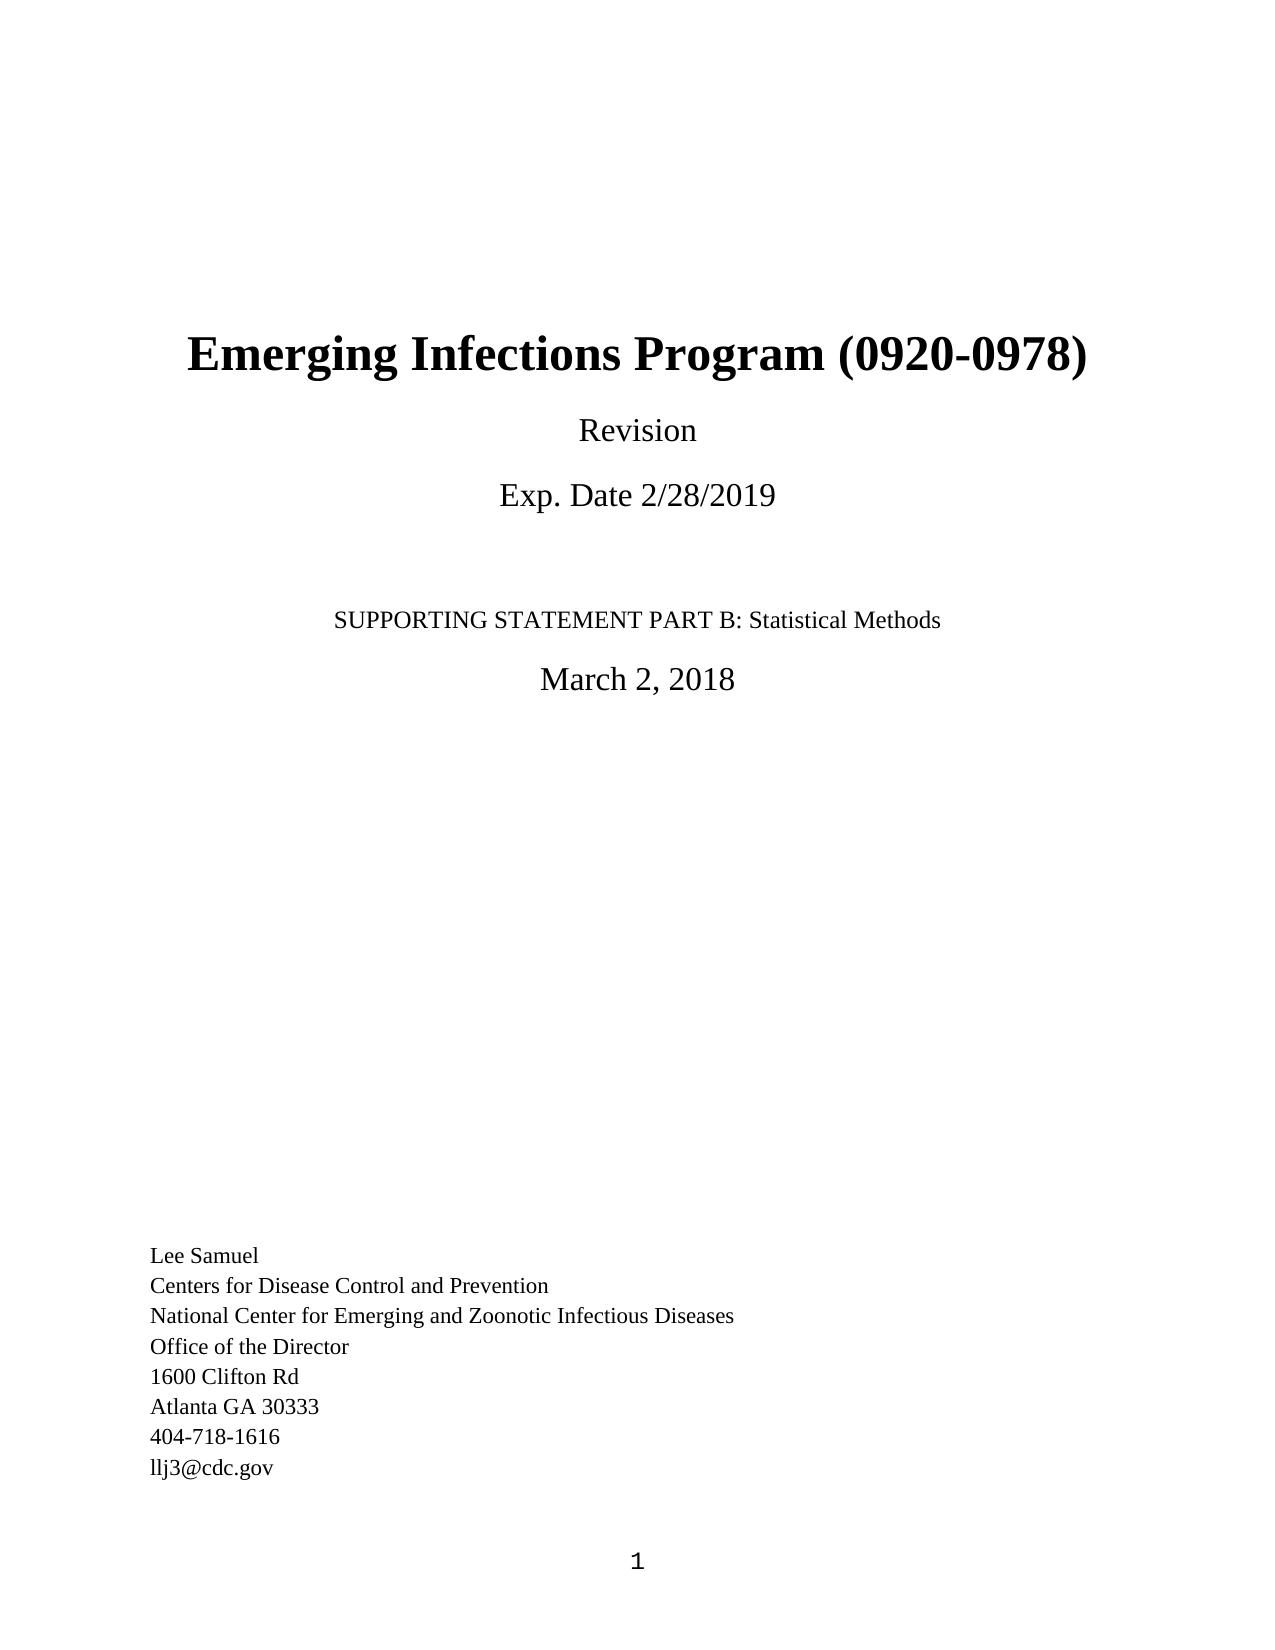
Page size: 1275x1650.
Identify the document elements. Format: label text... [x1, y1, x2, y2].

text Revision [150, 411, 1125, 449]
text SUPPORTING STATEMENT PART B: Statistical Methods [150, 605, 1125, 634]
text 1600 Clifton Rd [150, 1363, 1125, 1389]
text National Center for Emerging and Zoonotic Infectious Diseases [150, 1302, 1125, 1329]
text Emerging Infections Program (0920-0978) [150, 324, 1125, 381]
text Office of the Director [150, 1333, 1125, 1359]
text Atlanta GA 30333 [150, 1393, 1125, 1419]
text llj3@cdc.gov [150, 1453, 1125, 1480]
text Exp. Date 2/28/2019 [150, 476, 1125, 514]
text 404-718-1616 [150, 1423, 1125, 1450]
text Lee Samuel [150, 1242, 1125, 1268]
text Centers for Disease Control and Prevention [150, 1272, 1125, 1299]
text March 2, 2018 [150, 659, 1125, 697]
